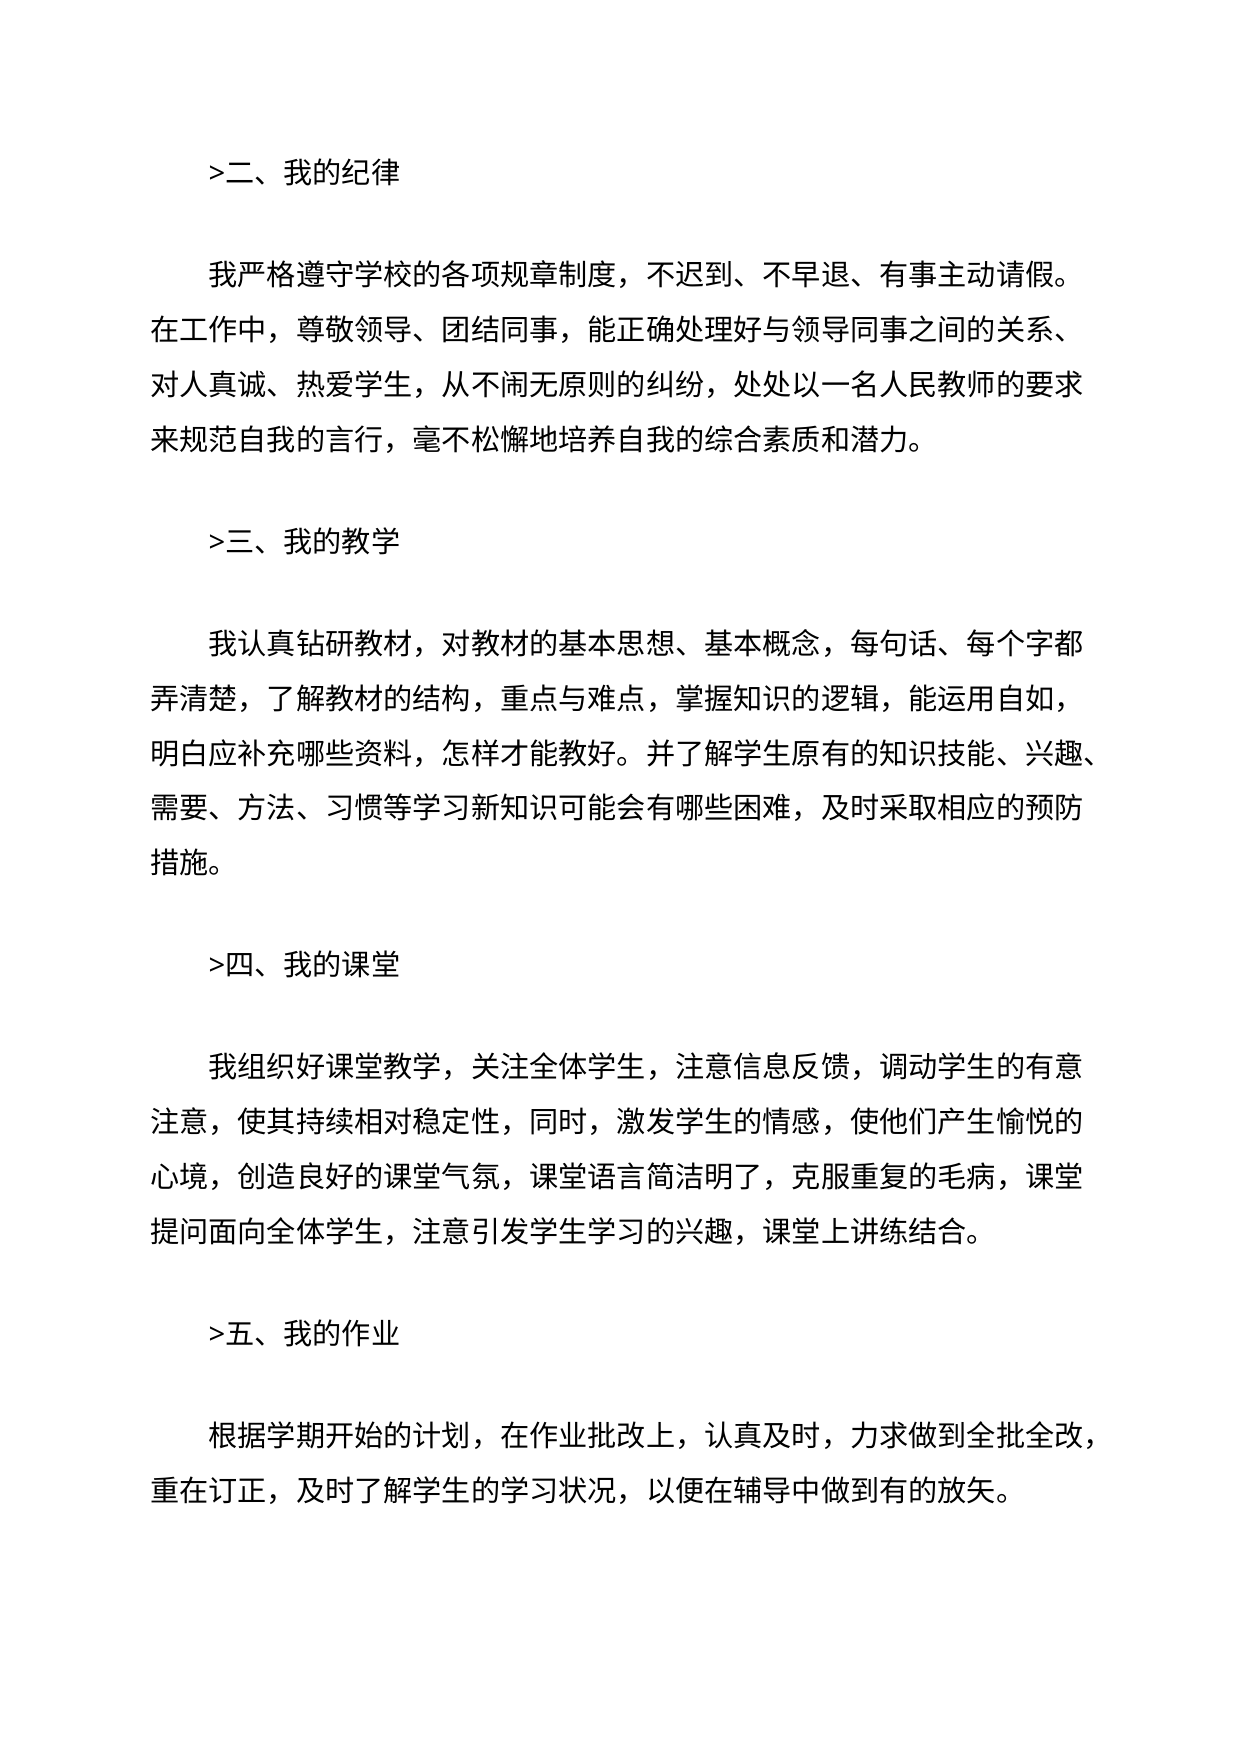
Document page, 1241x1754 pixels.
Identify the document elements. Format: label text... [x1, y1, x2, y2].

text >五、我的作业 [150, 1310, 1090, 1353]
text 我严格遵守学校的各项规章制度，不迟到、不早退、有事主动请假。在工作中，尊敬领导、团结同事，能正确处理好与领导同事之间的关系、对人真诚、热爱学生，从不闹无原则的纠纷，处处以一名人民教师的要求来规范自我的言行，毫不松懈地培养自我的综合素质和潜力。 [150, 252, 1090, 459]
text 根据学期开始的计划，在作业批改上，认真及时，力求做到全批全改，重在订正，及时了解学生的学习状况，以便在辅导中做到有的放矢。 [150, 1412, 1090, 1509]
text >四、我的课堂 [150, 942, 1090, 984]
text >三、我的教学 [150, 518, 1090, 561]
text 我组织好课堂教学，关注全体学生，注意信息反馈，调动学生的有意注意，使其持续相对稳定性，同时，激发学生的情感，使他们产生愉悦的心境，创造良好的课堂气氛，课堂语言简洁明了，克服重复的毛病，课堂提问面向全体学生，注意引发学生学习的兴趣，课堂上讲练结合。 [150, 1044, 1090, 1251]
text 我认真钻研教材，对教材的基本思想、基本概念，每句话、每个字都弄清楚，了解教材的结构，重点与难点，掌握知识的逻辑，能运用自如，明白应补充哪些资料，怎样才能教好。并了解学生原有的知识技能、兴趣、需要、方法、习惯等学习新知识可能会有哪些困难，及时采取相应的预防措施。 [150, 620, 1090, 882]
text >二、我的纪律 [150, 150, 1090, 192]
